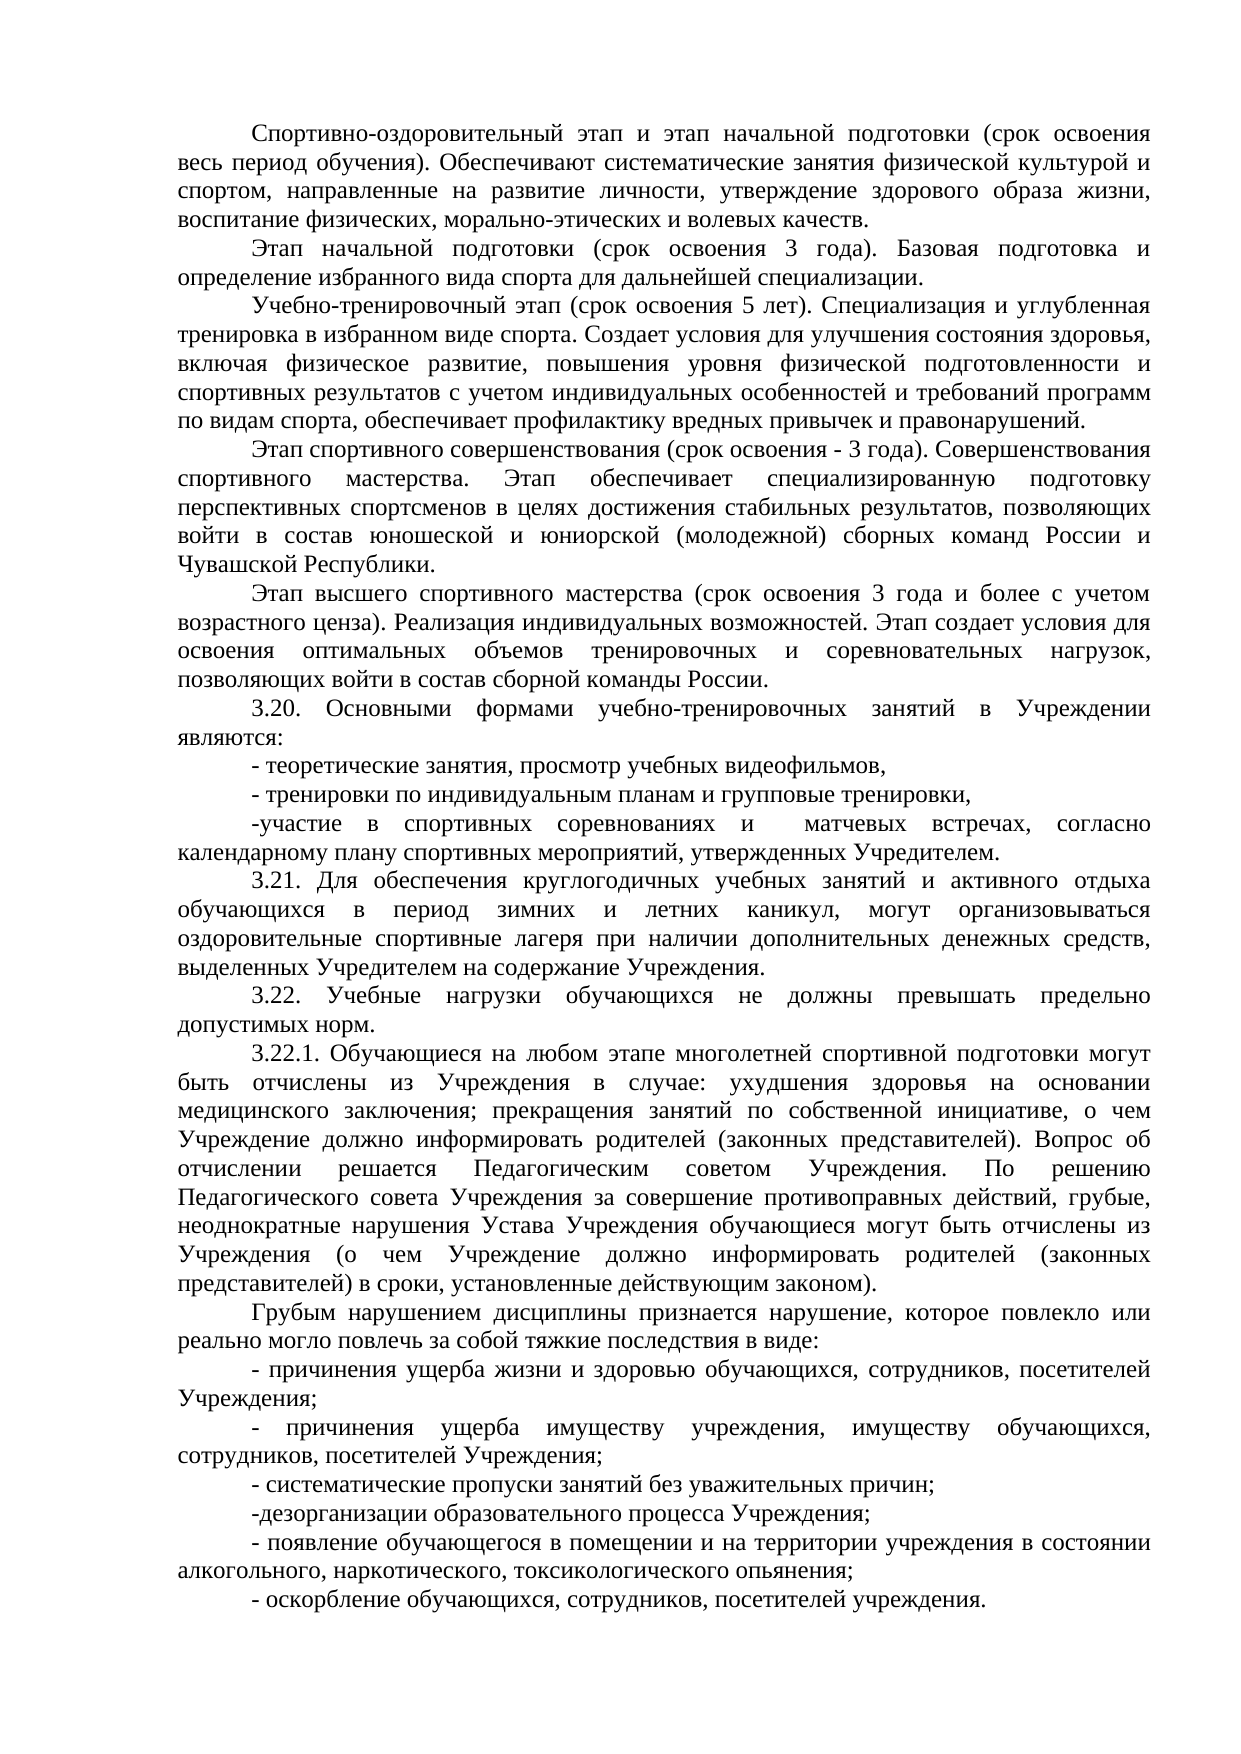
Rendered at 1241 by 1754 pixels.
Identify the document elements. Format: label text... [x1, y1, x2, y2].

text -дезорганизации образовательного процесса Учреждения; [177, 1498, 1152, 1527]
text 3.22.1. Обучающиеся на любом этапе многолетней спортивной подготовки могут быть отчислены из Учреждения в случае: ухудшения здоровья на основании медицинского заключения; прекращения занятий по собственной инициативе, о чем Учреждение должно информировать родителей (законных представителей). Вопрос об отчислении решается Педагогическим советом Учреждения. По решению Педагогического совета Учреждения за совершение противоправных действий, грубые, неоднократные нарушения Устава Учреждения обучающиеся могут быть отчислены из Учреждения (о чем Учреждение должно информировать родителей (законных представителей) в сроки, установленные действующим законом). [177, 1038, 1152, 1297]
text Этап спортивного совершенствования (срок освоения - 3 года). Совершенствования спортивного мастерства. Этап обеспечивает специализированную подготовку перспективных спортсменов в целях достижения стабильных результатов, позволяющих войти в состав юношеской и юниорской (молодежной) сборных команд России и Чувашской Республики. [177, 434, 1152, 578]
text 3.22. Учебные нагрузки обучающихся не должны превышать предельно допустимых норм. [177, 981, 1152, 1038]
text - появление обучающегося в помещении и на территории учреждения в состоянии алкогольного, наркотического, токсикологического опьянения; [177, 1527, 1152, 1584]
text - систематические пропуски занятий без уважительных причин; [177, 1469, 1152, 1498]
text Спортивно-оздоровительный этап и этап начальной подготовки (срок освоения весь период обучения). Обеспечивают систематические занятия физической культурой и спортом, направленные на развитие личности, утверждение здорового образа жизни, воспитание физических, морально-этических и волевых качеств. [177, 118, 1152, 233]
text - причинения ущерба жизни и здоровью обучающихся, сотрудников, посетителей Учреждения; [177, 1354, 1152, 1412]
text -участие в спортивных соревнованиях и матчевых встречах, согласно календарному плану спортивных мероприятий, утвержденных Учредителем. [177, 808, 1152, 866]
text - тренировки по индивидуальным планам и групповые тренировки, [177, 779, 1152, 808]
text - причинения ущерба имуществу учреждения, имуществу обучающихся, сотрудников, посетителей Учреждения; [177, 1412, 1152, 1469]
text - оскорбление обучающихся, сотрудников, посетителей учреждения. [177, 1584, 1152, 1613]
text 3.20. Основными формами учебно-тренировочных занятий в Учреждении являются: [177, 693, 1152, 751]
text Учебно-тренировочный этап (срок освоения 5 лет). Специализация и углубленная тренировка в избранном виде спорта. Создает условия для улучшения состояния здоровья, включая физическое развитие, повышения уровня физической подготовленности и спортивных результатов с учетом индивидуальных особенностей и требований программ по видам спорта, обеспечивает профилактику вредных привычек и правонарушений. [177, 291, 1152, 434]
text Этап высшего спортивного мастерства (срок освоения 3 года и более с учетом возрастного ценза). Реализация индивидуальных возможностей. Этап создает условия для освоения оптимальных объемов тренировочных и соревновательных нагрузок, позволяющих войти в состав сборной команды России. [177, 578, 1152, 693]
text Этап начальной подготовки (срок освоения 3 года). Базовая подготовка и определение избранного вида спорта для дальнейшей специализации. [177, 233, 1152, 291]
text 3.21. Для обеспечения круглогодичных учебных занятий и активного отдыха обучающихся в период зимних и летних каникул, могут организовываться оздоровительные спортивные лагеря при наличии дополнительных денежных средств, выделенных Учредителем на содержание Учреждения. [177, 866, 1152, 981]
text - теоретические занятия, просмотр учебных видеофильмов, [177, 751, 1152, 779]
text Грубым нарушением дисциплины признается нарушение, которое повлекло или реально могло повлечь за собой тяжкие последствия в виде: [177, 1297, 1152, 1354]
